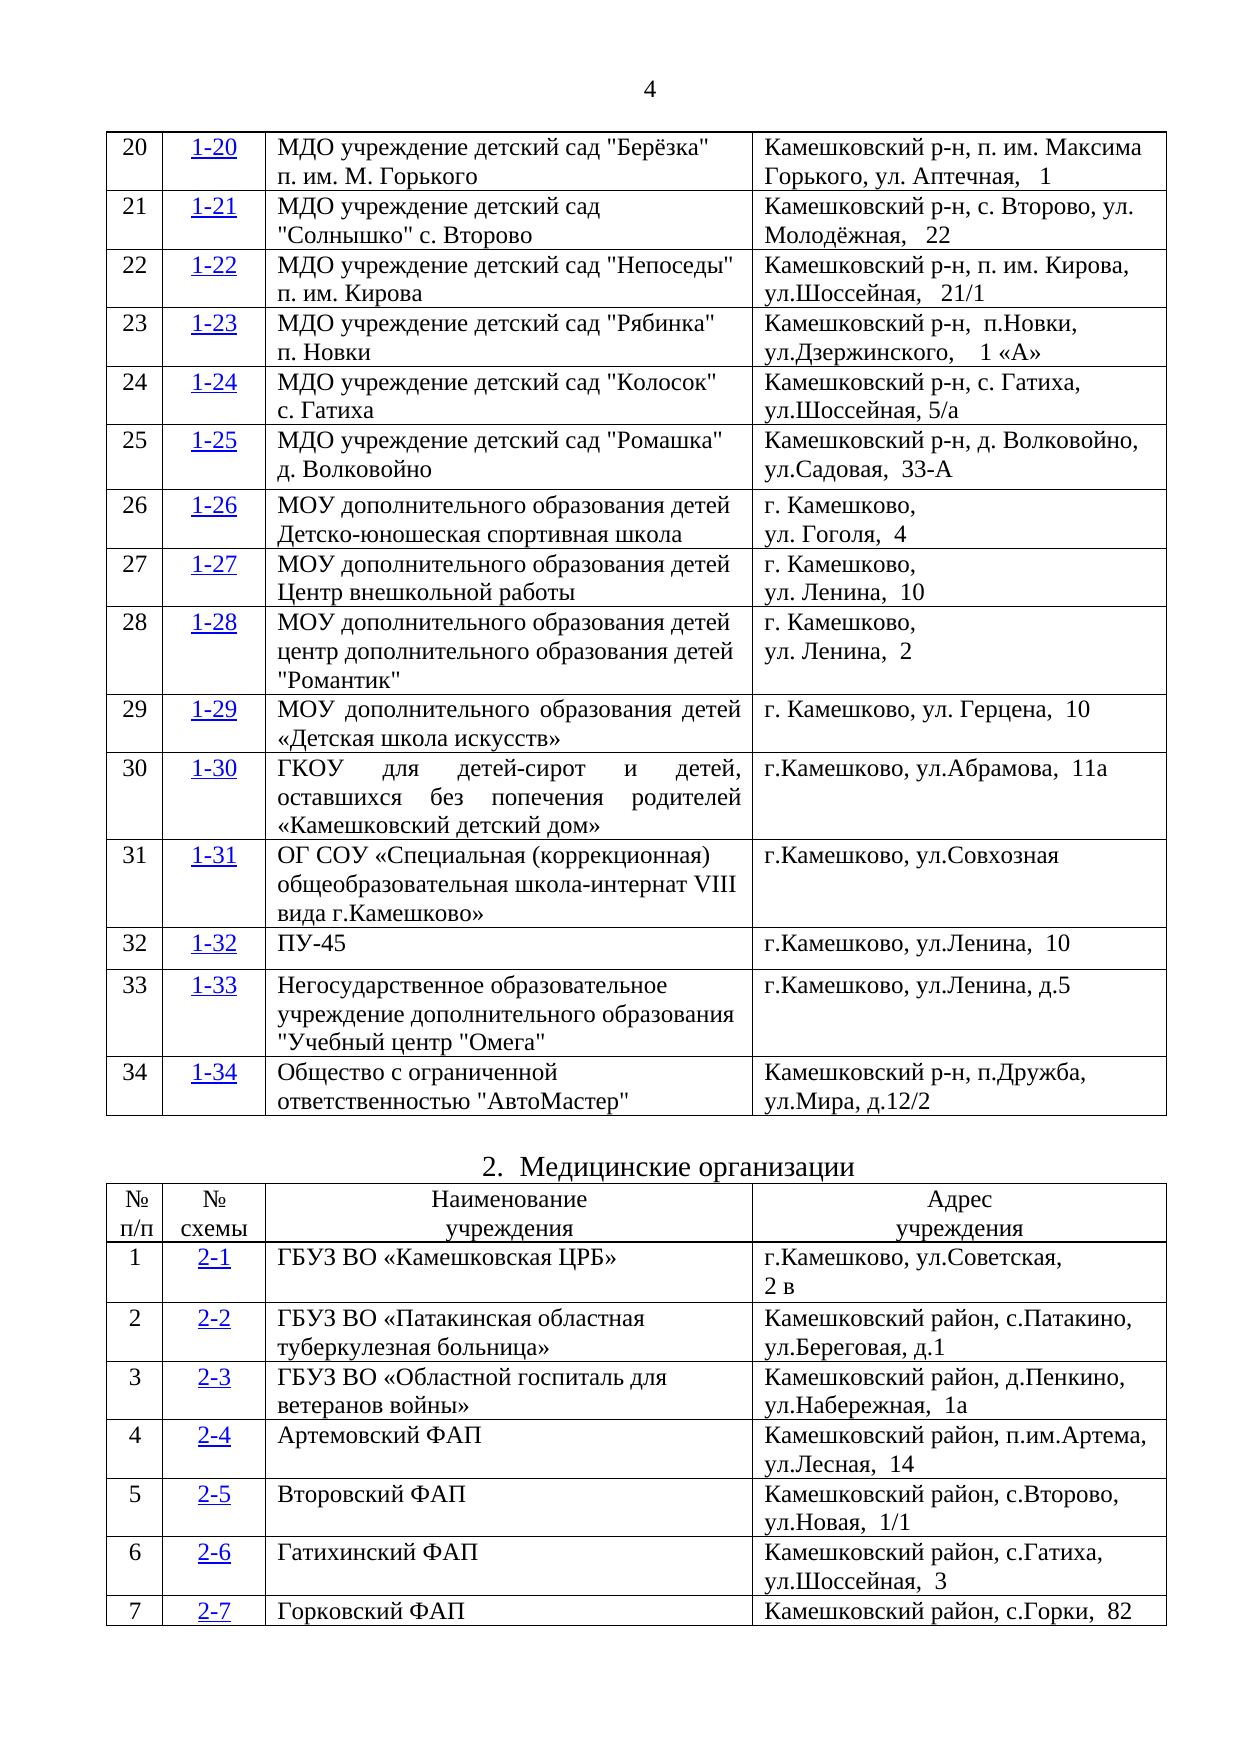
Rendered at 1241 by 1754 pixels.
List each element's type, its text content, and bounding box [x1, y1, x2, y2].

table_cell 30 [107, 753, 162, 839]
table_cell 1-23 [163, 308, 265, 366]
table_cell 1 [107, 1243, 162, 1302]
table_cell МДО учреждение детский сад "Рябинка" п. Новки [266, 308, 752, 366]
table_cell Камешковский район, д.Пенкино, ул.Набережная, 1а [753, 1362, 1166, 1419]
table_cell г. Камешково, ул. Герцена, 10 [753, 695, 1166, 752]
table_cell Негосударственное образовательное учреждение дополнительного образования "Учебный центр "Омега" [266, 970, 752, 1056]
table_cell 2-7 [163, 1596, 265, 1624]
table_cell МДО учреждение детский сад "Ромашка" д. Волковойно [266, 425, 752, 489]
table_cell МОУ дополнительного образования детей Детско-юношеская спортивная школа [266, 490, 752, 548]
table_cell Камешковский район, с.Гатиха, ул.Шоссейная, 3 [753, 1537, 1166, 1595]
table_cell 2-2 [163, 1303, 265, 1361]
table_cell 2-6 [163, 1537, 265, 1595]
table_cell 1-22 [163, 250, 265, 307]
table_cell Общество с ограниченной ответственностью "АвтоМастер" [266, 1057, 752, 1115]
table_cell г.Камешково, ул.Ленина, 10 [753, 928, 1166, 969]
table_header Адрес учреждения [753, 1184, 1166, 1241]
table_cell 4 [107, 1420, 162, 1478]
table_cell 1-24 [163, 367, 265, 424]
table_cell 1-25 [163, 425, 265, 489]
table_cell 1-30 [163, 753, 265, 839]
table_cell Гатихинский ФАП [266, 1537, 752, 1595]
table_cell 2-5 [163, 1479, 265, 1536]
table_cell 1-31 [163, 840, 265, 927]
table_cell 25 [107, 425, 162, 489]
table_cell ГКОУ для детей-сирот и детей, оставшихся без попечения родителей «Камешковский детский дом» [266, 753, 752, 839]
table_cell МОУ дополнительного образования детей Центр внешкольной работы [266, 549, 752, 606]
table_cell 5 [107, 1479, 162, 1536]
table_cell Камешковский р-н, п.Дружба, ул.Мира, д.12/2 [753, 1057, 1166, 1115]
table_header Наименование учреждения [266, 1184, 752, 1241]
table_header № п/п [107, 1184, 162, 1241]
table_cell ГБУЗ ВО «Областной госпиталь для ветеранов войны» [266, 1362, 752, 1419]
table_cell Камешковский р-н, с. Гатиха, ул.Шоссейная, 5/а [753, 367, 1166, 424]
table_cell Камешковский район, с.Второво, ул.Новая, 1/1 [753, 1479, 1166, 1536]
table_cell ГБУЗ ВО «Камешковская ЦРБ» [266, 1243, 752, 1302]
table_cell ПУ-45 [266, 928, 752, 969]
table_cell Артемовский ФАП [266, 1420, 752, 1478]
table_cell 2-4 [163, 1420, 265, 1478]
table_cell 20 [107, 133, 162, 190]
table_cell г. Камешково, ул. Гоголя, 4 [753, 490, 1166, 548]
table_cell 23 [107, 308, 162, 366]
table_cell МОУ дополнительного образования детей «Детская школа искусств» [266, 695, 752, 752]
table_cell 34 [107, 1057, 162, 1115]
table_cell 2-3 [163, 1362, 265, 1419]
table_cell 22 [107, 250, 162, 307]
table_cell МДО учреждение детский сад "Берёзка" п. им. М. Горького [266, 133, 752, 190]
table_cell 1-33 [163, 970, 265, 1056]
table_cell 1-29 [163, 695, 265, 752]
table_cell 2 [107, 1303, 162, 1361]
table_cell 2-1 [163, 1243, 265, 1302]
table_cell Камешковский район, с.Горки, 82 [753, 1596, 1166, 1624]
table_cell 26 [107, 490, 162, 548]
table_cell Камешковский р-н, с. Второво, ул. Молодёжная, 22 [753, 191, 1166, 249]
table_cell Камешковский р-н, д. Волковойно, ул.Садовая, 33-А [753, 425, 1166, 489]
table_cell ГБУЗ ВО «Патакинская областная туберкулезная больница» [266, 1303, 752, 1361]
table_cell Камешковский р-н, п.Новки, ул.Дзержинского, 1 «А» [753, 308, 1166, 366]
table_cell г.Камешково, ул.Совхозная [753, 840, 1166, 927]
table_cell ОГ СОУ «Специальная (коррекционная) общеобразовательная школа-интернат VIII вида г.Камешково» [266, 840, 752, 927]
table_cell г.Камешково, ул.Советская, 2 в [753, 1243, 1166, 1302]
table_cell МДО учреждение детский сад "Колосок" с. Гатиха [266, 367, 752, 424]
list Медицинские организации [156, 1149, 1181, 1183]
table_cell Камешковский район, п.им.Артема, ул.Лесная, 14 [753, 1420, 1166, 1478]
table_cell 1-26 [163, 490, 265, 548]
table_cell Камешковский район, с.Патакино, ул.Береговая, д.1 [753, 1303, 1166, 1361]
table_cell 1-28 [163, 607, 265, 693]
table_cell г. Камешково, ул. Ленина, 2 [753, 607, 1166, 693]
table_cell 1-32 [163, 928, 265, 969]
table_cell 6 [107, 1537, 162, 1595]
table_cell 7 [107, 1596, 162, 1624]
table_cell Камешковский р-н, п. им. Кирова, ул.Шоссейная, 21/1 [753, 250, 1166, 307]
table_cell 32 [107, 928, 162, 969]
table_cell 28 [107, 607, 162, 693]
table_cell Горковский ФАП [266, 1596, 752, 1624]
table_cell Второвский ФАП [266, 1479, 752, 1536]
table_cell 1-21 [163, 191, 265, 249]
table_cell Камешковский р-н, п. им. Максима Горького, ул. Аптечная, 1 [753, 133, 1166, 190]
table_cell МДО учреждение детский сад "Солнышко" с. Второво [266, 191, 752, 249]
table_cell 3 [107, 1362, 162, 1419]
table_cell 1-27 [163, 549, 265, 606]
table_cell г.Камешково, ул.Абрамова, 11а [753, 753, 1166, 839]
table_cell 24 [107, 367, 162, 424]
table_cell 1-20 [163, 133, 265, 190]
table_cell г. Камешково, ул. Ленина, 10 [753, 549, 1166, 606]
table_cell МОУ дополнительного образования детей центр дополнительного образования детей "Романтик" [266, 607, 752, 693]
table_header № схемы [163, 1184, 265, 1241]
table_cell 31 [107, 840, 162, 927]
table_cell 27 [107, 549, 162, 606]
table_cell 33 [107, 970, 162, 1056]
table_cell 1-34 [163, 1057, 265, 1115]
table_cell 21 [107, 191, 162, 249]
table_cell г.Камешково, ул.Ленина, д.5 [753, 970, 1166, 1056]
table_cell 29 [107, 695, 162, 752]
table_cell МДО учреждение детский сад "Непоседы" п. им. Кирова [266, 250, 752, 307]
